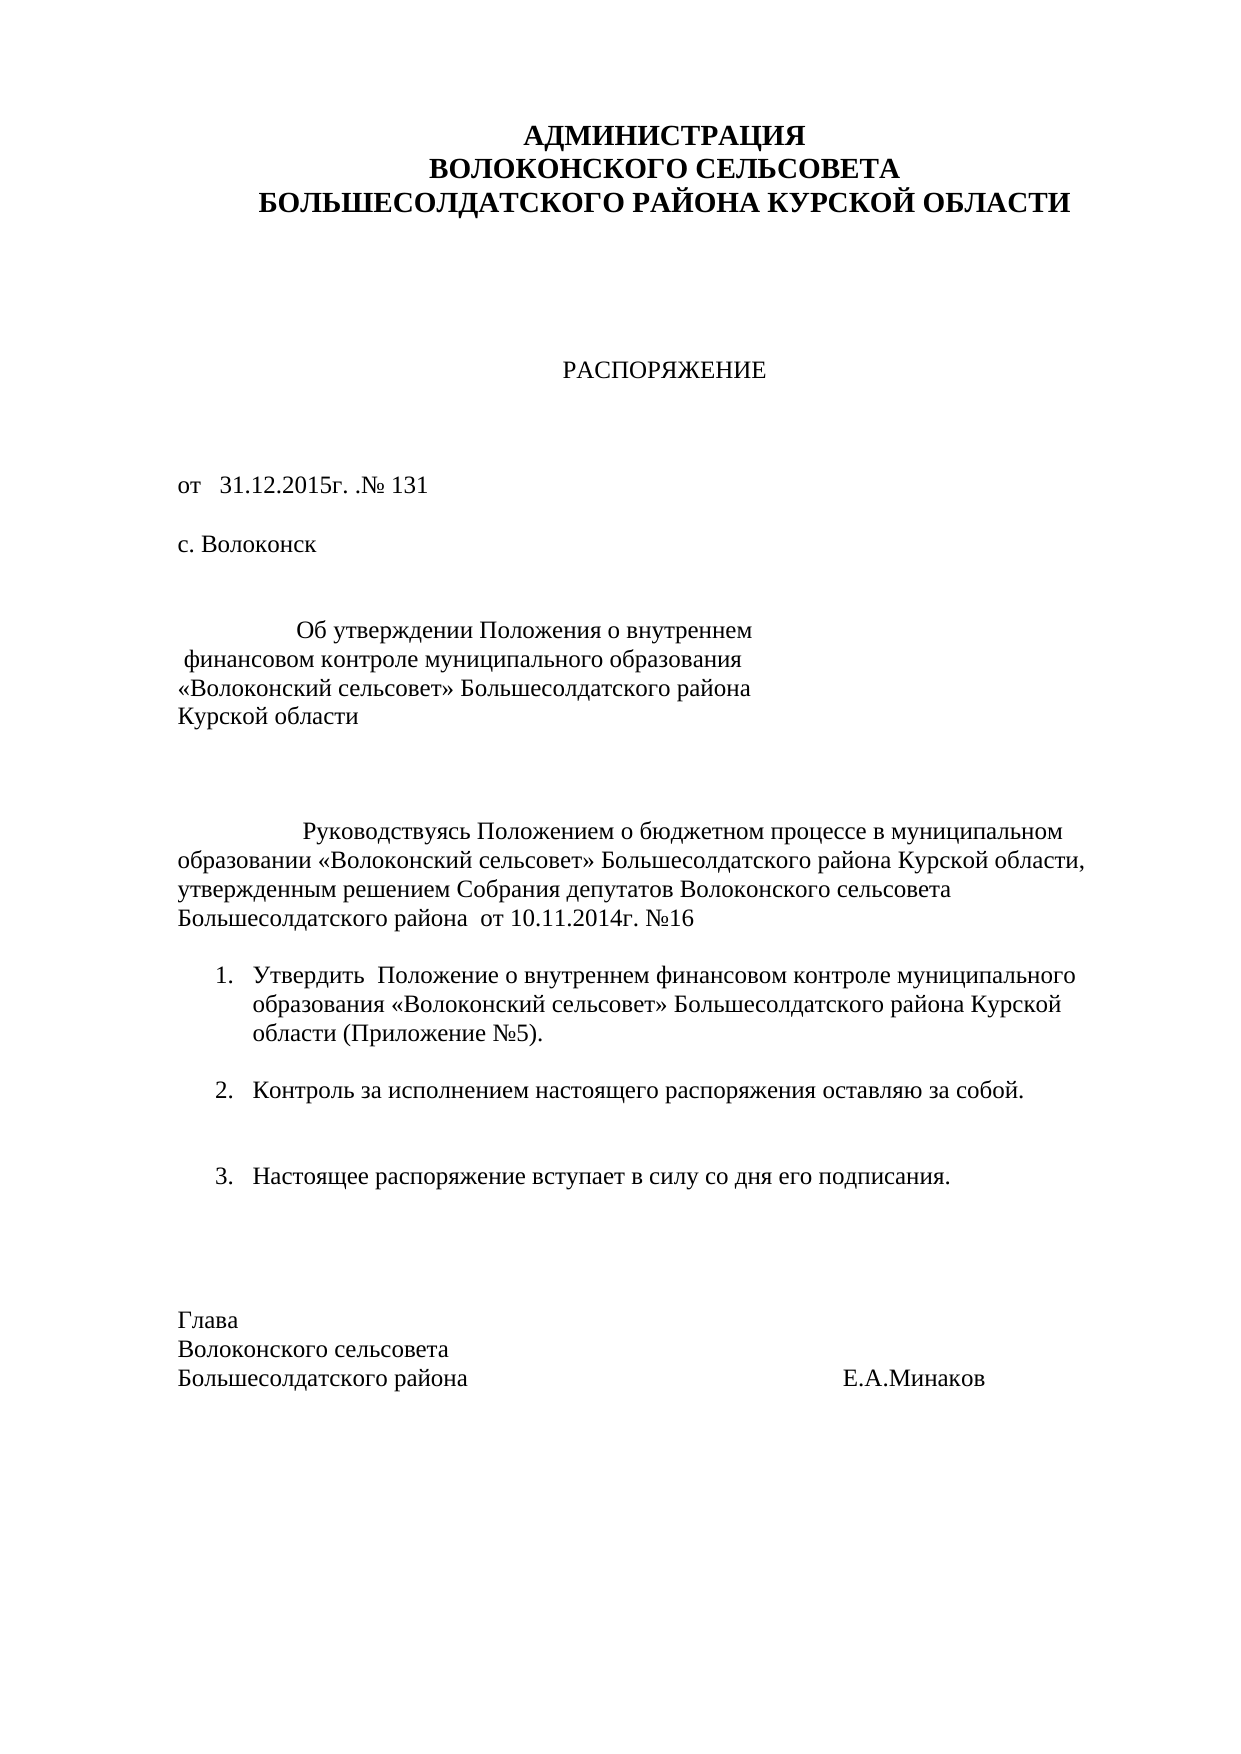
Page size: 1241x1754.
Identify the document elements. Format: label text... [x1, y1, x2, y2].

text Курской области [177, 701, 1152, 730]
list Настоящее распоряжение вступает в силу со дня его подписания. [215, 1161, 1152, 1190]
text Об утверждении Положения о внутреннем [177, 615, 1152, 644]
text Волоконского сельсовета [177, 1334, 1152, 1363]
text от 31.12.2015г. .№ 131 [177, 470, 1152, 498]
text Глава [177, 1305, 1152, 1334]
list Утвердить Положение о внутреннем финансовом контроле муниципального образования «Волоконский сельсовет» Большесолдатского района Курской области (Приложение №5). [215, 960, 1152, 1046]
text «Волоконский сельсовет» Большесолдатского района [177, 673, 1152, 701]
list Контроль за исполнением настоящего распоряжения оставляю за собой. [215, 1075, 1152, 1104]
text ВОЛОКОНСКОГО СЕЛЬСОВЕТА [177, 152, 1152, 185]
text Руководствуясь Положением о бюджетном процессе в муниципальном образовании «Волоконский сельсовет» Большесолдатского района Курской области, утвержденным решением Собрания депутатов Волоконского сельсовета Большесолдатского района от 10.11.2014г. №16 [177, 816, 1152, 931]
text АДМИНИСТРАЦИЯ [177, 118, 1152, 152]
text БОЛЬШЕСОЛДАТСКОГО РАЙОНА КУРСКОЙ ОБЛАСТИ [177, 185, 1152, 219]
text финансовом контроле муниципального образования [177, 644, 1152, 673]
text Большесолдатского района Е.А.Минаков [177, 1363, 1152, 1391]
text с. Волоконск [177, 529, 1152, 558]
text РАСПОРЯЖЕНИЕ [177, 355, 1152, 383]
